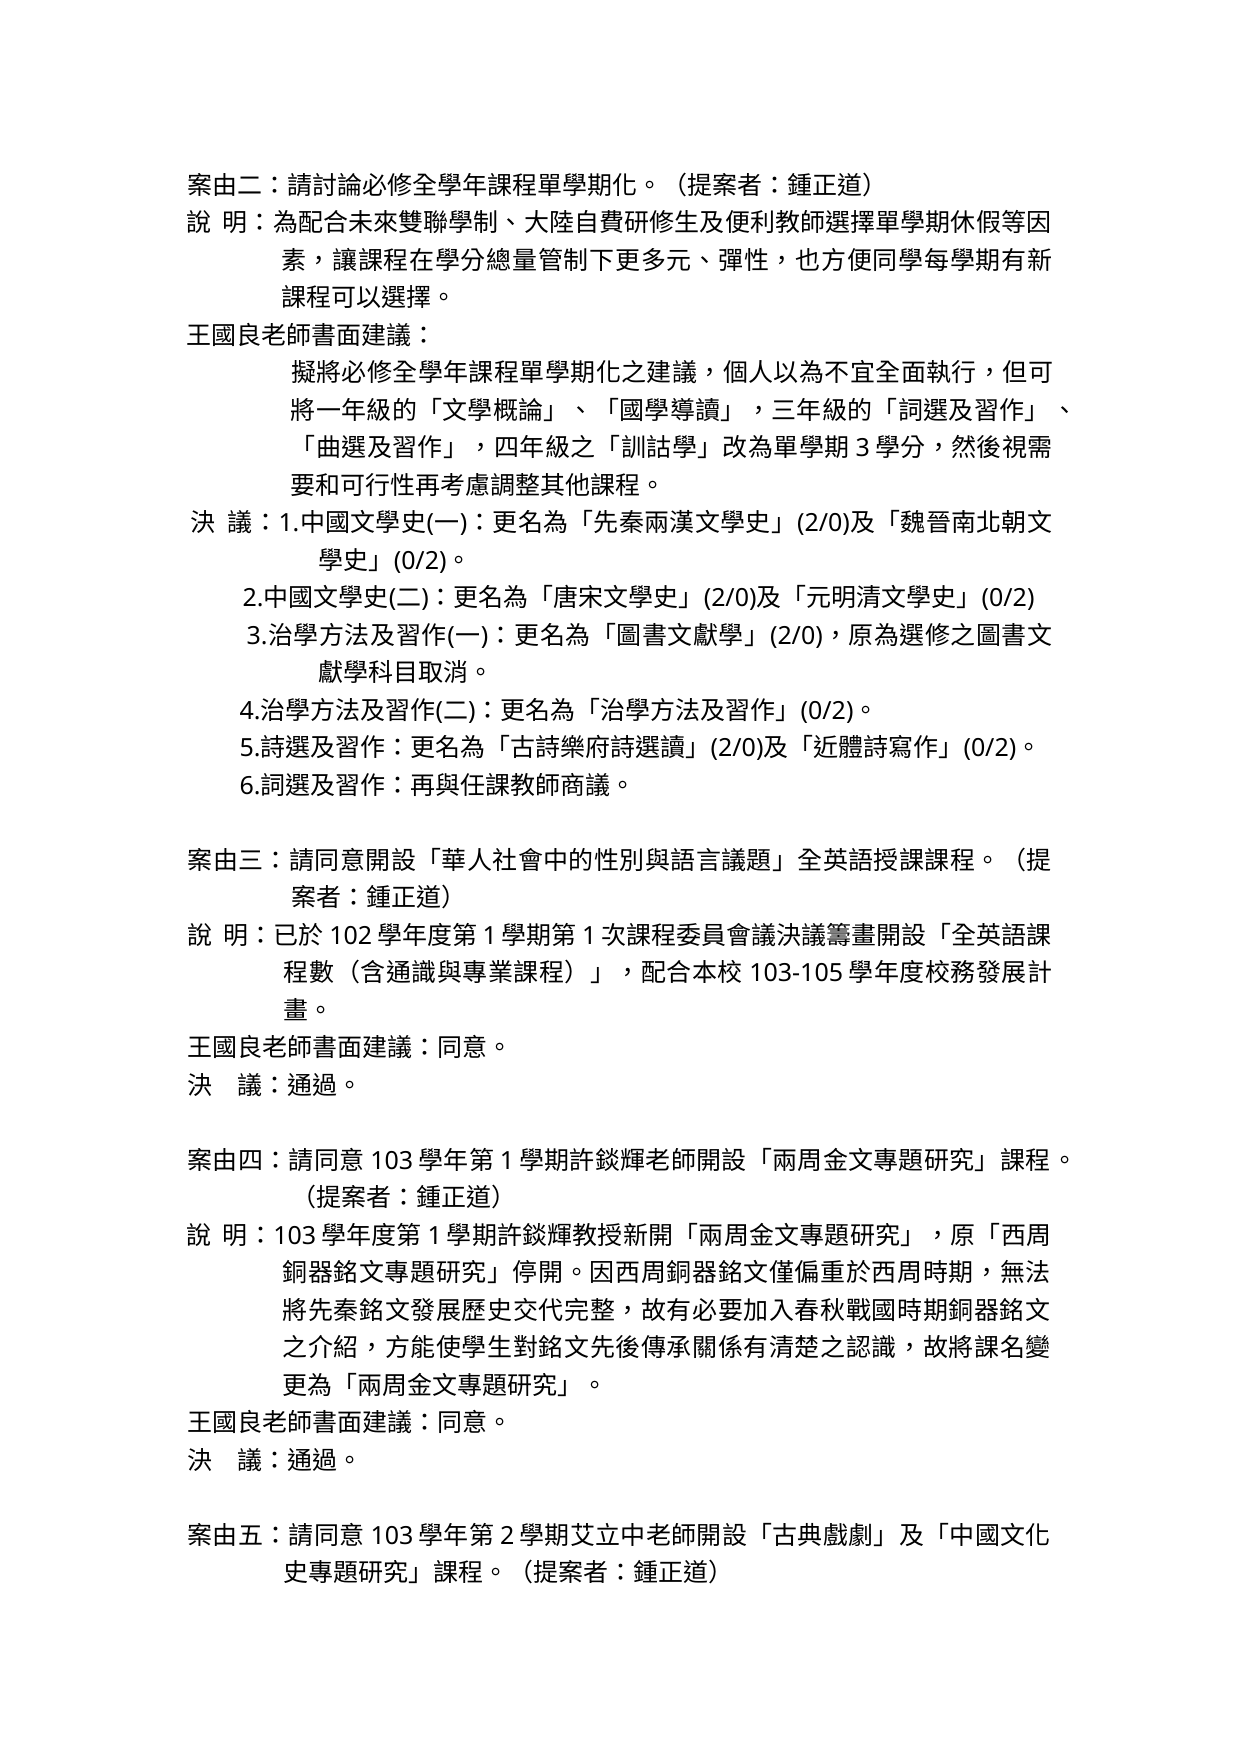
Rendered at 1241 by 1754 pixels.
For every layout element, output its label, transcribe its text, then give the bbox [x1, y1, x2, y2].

text 案由四：請同意103學年第1學期許錟輝老師開設「兩周金文專題研究」課程。（提案者：鍾正道） [187, 1139, 1053, 1214]
text 王國良老師書面建議： [186, 314, 1053, 352]
text 案由五：請同意103學年第2學期艾立中老師開設「古典戲劇」及「中國文化史專題研究」課程。（提案者：鍾正道） [187, 1514, 1053, 1589]
text 決 議：通過。 [187, 1064, 1053, 1102]
text 4.治學方法及習作(二)：更名為「治學方法及習作」(0/2)。 [187, 689, 1053, 727]
text 王國良老師書面建議：同意。 [187, 1027, 1053, 1064]
text 擬將必修全學年課程單學期化之建議，個人以為不宜全面執行，但可將一年級的「文學概論」、「國學導讀」，三年級的「詞選及習作」、「曲選及習作」，四年級之「訓詁學」改為單學期3學分，然後視需要和可行性再考慮調整其他課程。 [291, 352, 1053, 502]
text 決 議：1.中國文學史(一)：更名為「先秦兩漢文學史」(2/0)及「魏晉南北朝文學史」(0/2)。 [191, 502, 1053, 577]
text 說 明：103學年度第1學期許錟輝教授新開「兩周金文專題研究」，原「西周銅器銘文專題研究」停開。因西周銅器銘文僅偏重於西周時期，無法將先秦銘文發展歷史交代完整，故有必要加入春秋戰國時期銅器銘文之介紹，方能使學生對銘文先後傳承關係有清楚之認識，故將課名變更為「兩周金文專題研究」。 [186, 1214, 1053, 1402]
text 王國良老師書面建議：同意。 [187, 1402, 1053, 1439]
text 決 議：通過。 [187, 1439, 1053, 1477]
text 6.詞選及習作：再與任課教師商議。 [187, 764, 1053, 802]
text 案由三：請同意開設「華人社會中的性別與語言議題」全英語授課課程。（提案者：鍾正道） [187, 839, 1053, 914]
text 說 明：為配合未來雙聯學制、大陸自費研修生及便利教師選擇單學期休假等因素，讓課程在學分總量管制下更多元、彈性，也方便同學每學期有新課程可以選擇。 [186, 202, 1053, 314]
text 3.治學方法及習作(一)：更名為「圖書文獻學」(2/0)，原為選修之圖書文獻學科目取消。 [191, 614, 1053, 689]
text 5.詩選及習作：更名為「古詩樂府詩選讀」(2/0)及「近體詩寫作」(0/2)。 [187, 727, 1053, 764]
text 2.中國文學史(二)：更名為「唐宋文學史」(2/0)及「元明清文學史」(0/2) [191, 577, 1053, 614]
text 案由二：請討論必修全學年課程單學期化。（提案者：鍾正道） [187, 164, 1053, 202]
text 說 明：已於102學年度第1學期第1次課程委員會議決議籌畫開設「全英語課程數（含通識與專業課程）」，配合本校103-105學年度校務發展計畫。 [187, 914, 1053, 1027]
